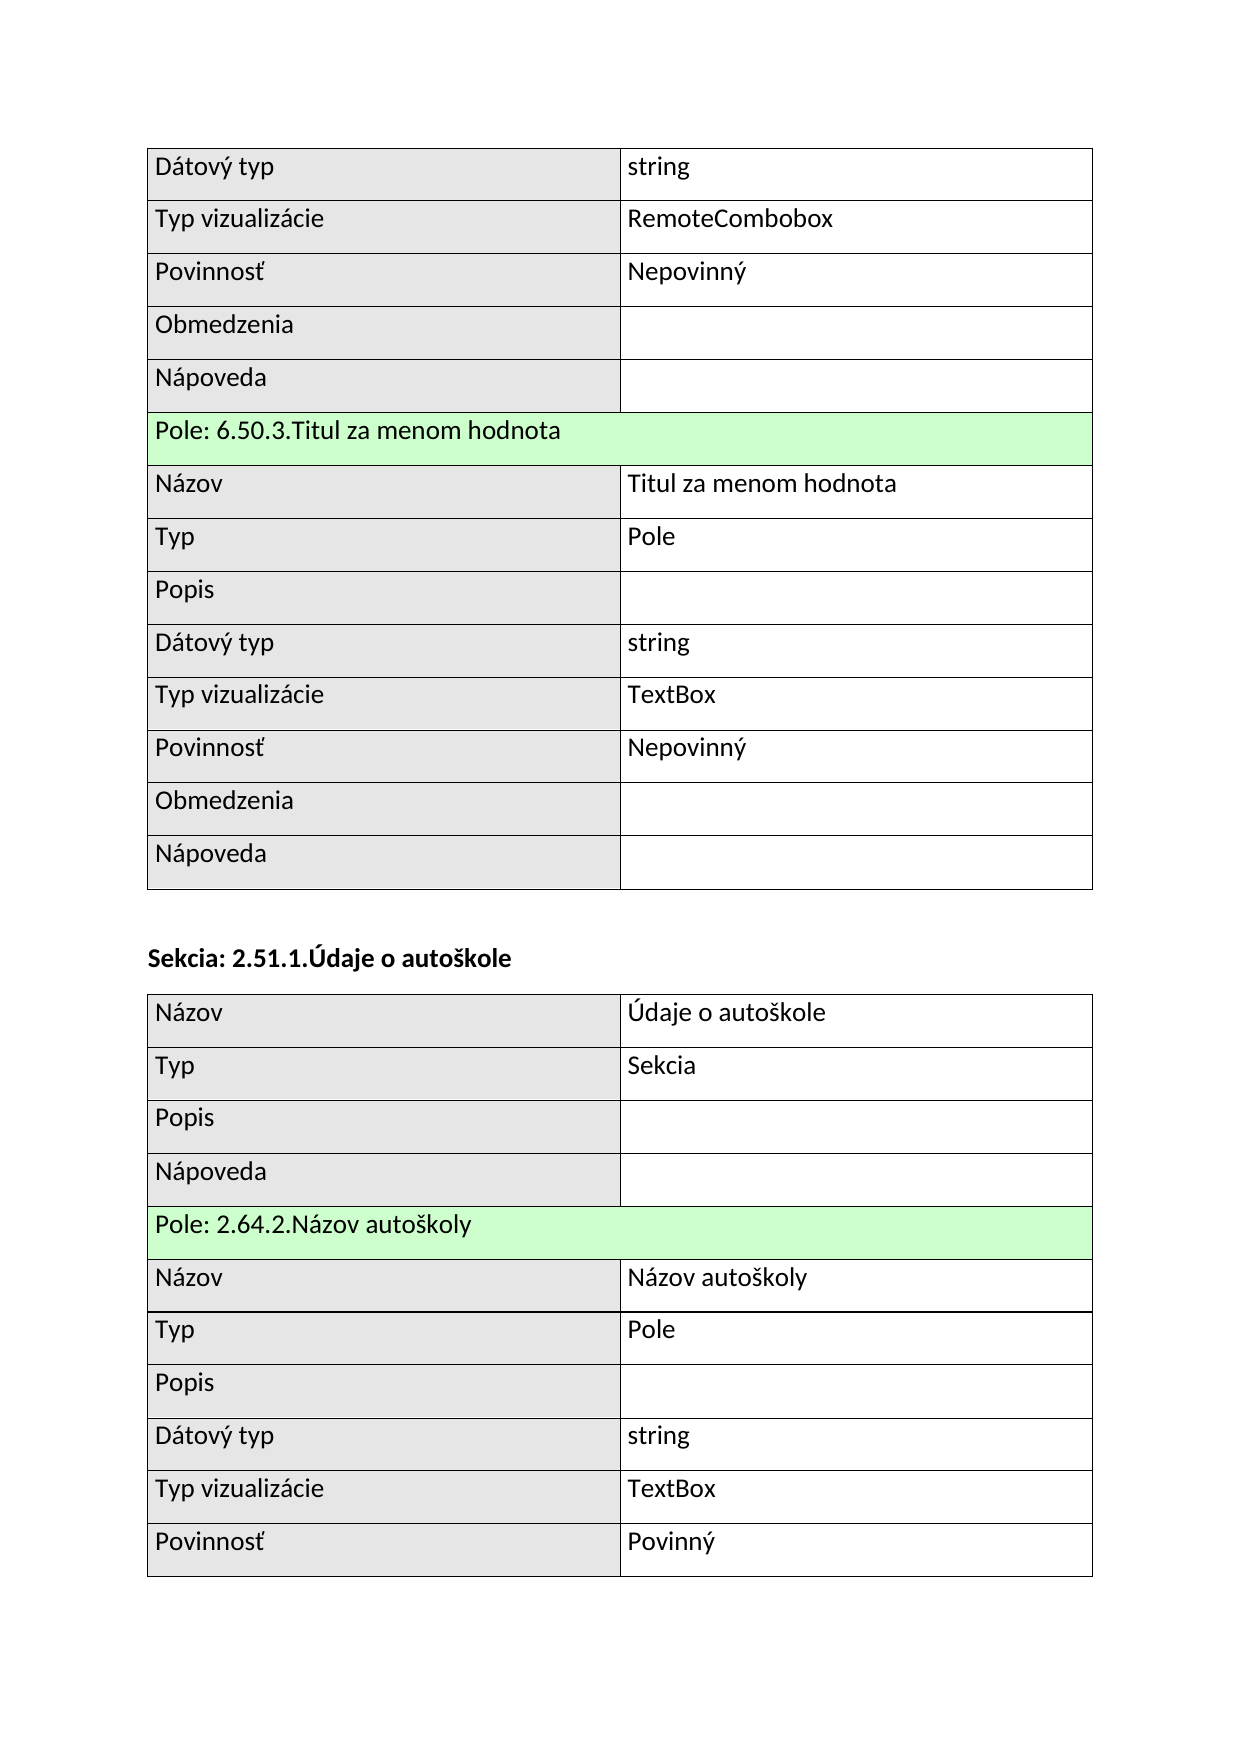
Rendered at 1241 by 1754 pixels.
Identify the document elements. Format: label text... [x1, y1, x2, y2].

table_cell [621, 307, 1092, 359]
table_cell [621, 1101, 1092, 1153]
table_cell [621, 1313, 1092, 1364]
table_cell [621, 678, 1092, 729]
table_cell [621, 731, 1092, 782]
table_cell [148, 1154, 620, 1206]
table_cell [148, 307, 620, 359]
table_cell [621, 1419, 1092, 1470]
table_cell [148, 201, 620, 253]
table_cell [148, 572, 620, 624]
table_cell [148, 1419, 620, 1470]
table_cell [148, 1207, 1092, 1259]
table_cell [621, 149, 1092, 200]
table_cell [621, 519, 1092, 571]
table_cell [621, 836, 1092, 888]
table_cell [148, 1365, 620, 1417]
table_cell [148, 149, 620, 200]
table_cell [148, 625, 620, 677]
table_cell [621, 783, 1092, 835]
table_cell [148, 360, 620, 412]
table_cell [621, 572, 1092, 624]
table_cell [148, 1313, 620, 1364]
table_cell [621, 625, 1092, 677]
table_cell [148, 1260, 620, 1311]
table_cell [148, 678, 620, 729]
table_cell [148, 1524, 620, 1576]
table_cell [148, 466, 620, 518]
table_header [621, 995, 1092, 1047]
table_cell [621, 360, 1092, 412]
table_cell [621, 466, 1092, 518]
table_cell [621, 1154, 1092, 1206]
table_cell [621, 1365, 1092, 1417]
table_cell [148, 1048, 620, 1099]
text Sekcia: 2.51.1.Údaje o autoškole [148, 942, 1093, 975]
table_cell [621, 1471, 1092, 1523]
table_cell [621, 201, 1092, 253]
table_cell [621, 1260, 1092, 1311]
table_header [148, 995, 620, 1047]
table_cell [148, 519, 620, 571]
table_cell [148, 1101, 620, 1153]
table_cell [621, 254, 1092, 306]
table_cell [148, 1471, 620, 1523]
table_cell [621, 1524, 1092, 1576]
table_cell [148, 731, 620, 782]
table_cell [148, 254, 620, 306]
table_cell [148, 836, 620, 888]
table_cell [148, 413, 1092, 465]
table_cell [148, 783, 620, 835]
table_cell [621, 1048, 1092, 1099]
